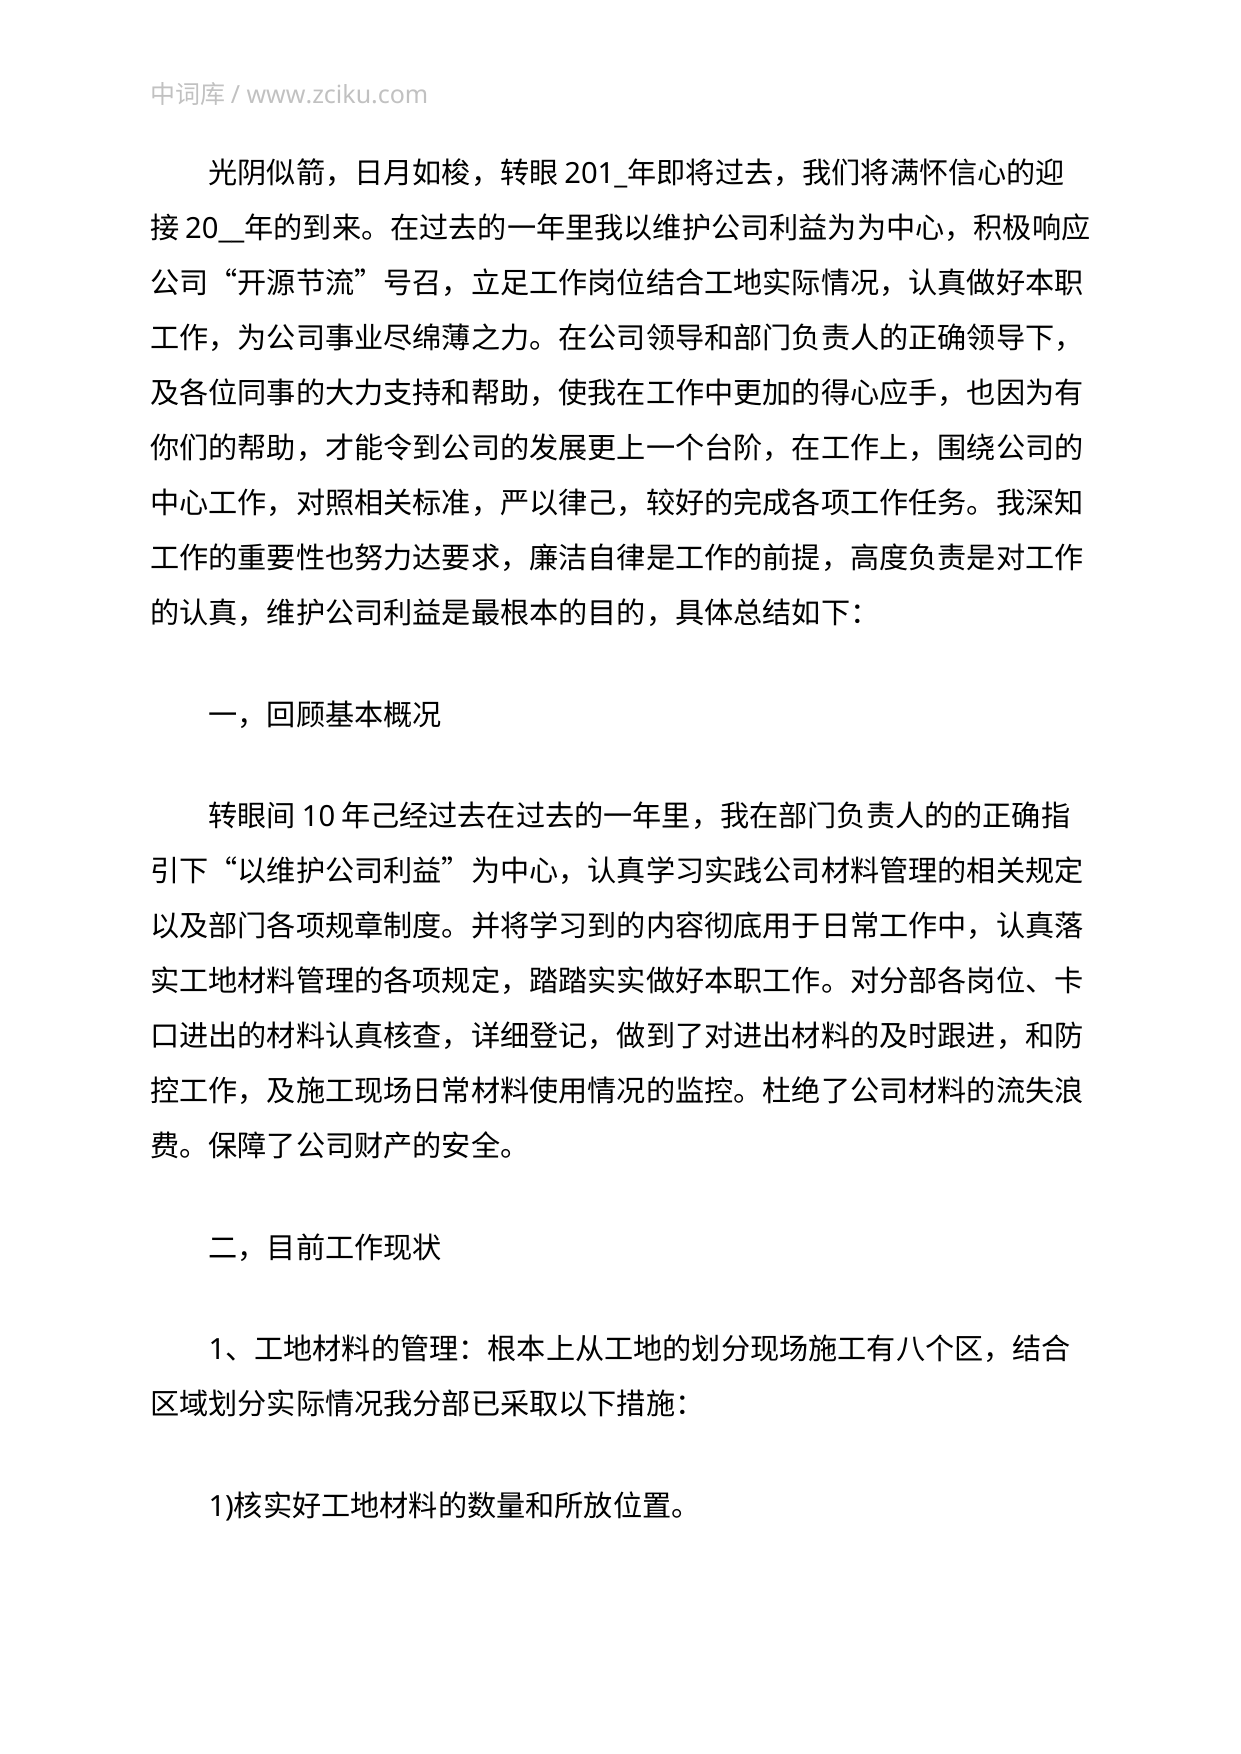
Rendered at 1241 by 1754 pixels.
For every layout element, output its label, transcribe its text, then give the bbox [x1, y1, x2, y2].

text 1、工地材料的管理：根本上从工地的划分现场施工有八个区，结合区域划分实际情况我分部已采取以下措施： [150, 1326, 1090, 1423]
text 1)核实好工地材料的数量和所放位置。 [150, 1483, 1090, 1525]
text 二，目前工作现状 [150, 1224, 1090, 1266]
text 一，回顾基本概况 [150, 691, 1090, 733]
text 转眼间10年己经过去在过去的一年里，我在部门负责人的的正确指引下“以维护公司利益”为中心，认真学习实践公司材料管理的相关规定以及部门各项规章制度。并将学习到的内容彻底用于日常工作中，认真落实工地材料管理的各项规定，踏踏实实做好本职工作。对分部各岗位、卡口进出的材料认真核查，详细登记，做到了对进出材料的及时跟进，和防控工作，及施工现场日常材料使用情况的监控。杜绝了公司材料的流失浪费。保障了公司财产的安全。 [150, 793, 1090, 1165]
text 光阴似箭，日月如梭，转眼201_年即将过去，我们将满怀信心的迎接20__年的到来。在过去的一年里我以维护公司利益为为中心，积极响应公司“开源节流”号召，立足工作岗位结合工地实际情况，认真做好本职工作，为公司事业尽绵薄之力。在公司领导和部门负责人的正确领导下，及各位同事的大力支持和帮助，使我在工作中更加的得心应手，也因为有你们的帮助，才能令到公司的发展更上一个台阶，在工作上，围绕公司的中心工作，对照相关标准，严以律己，较好的完成各项工作任务。我深知工作的重要性也努力达要求，廉洁自律是工作的前提，高度负责是对工作的认真，维护公司利益是最根本的目的，具体总结如下： [150, 150, 1090, 632]
